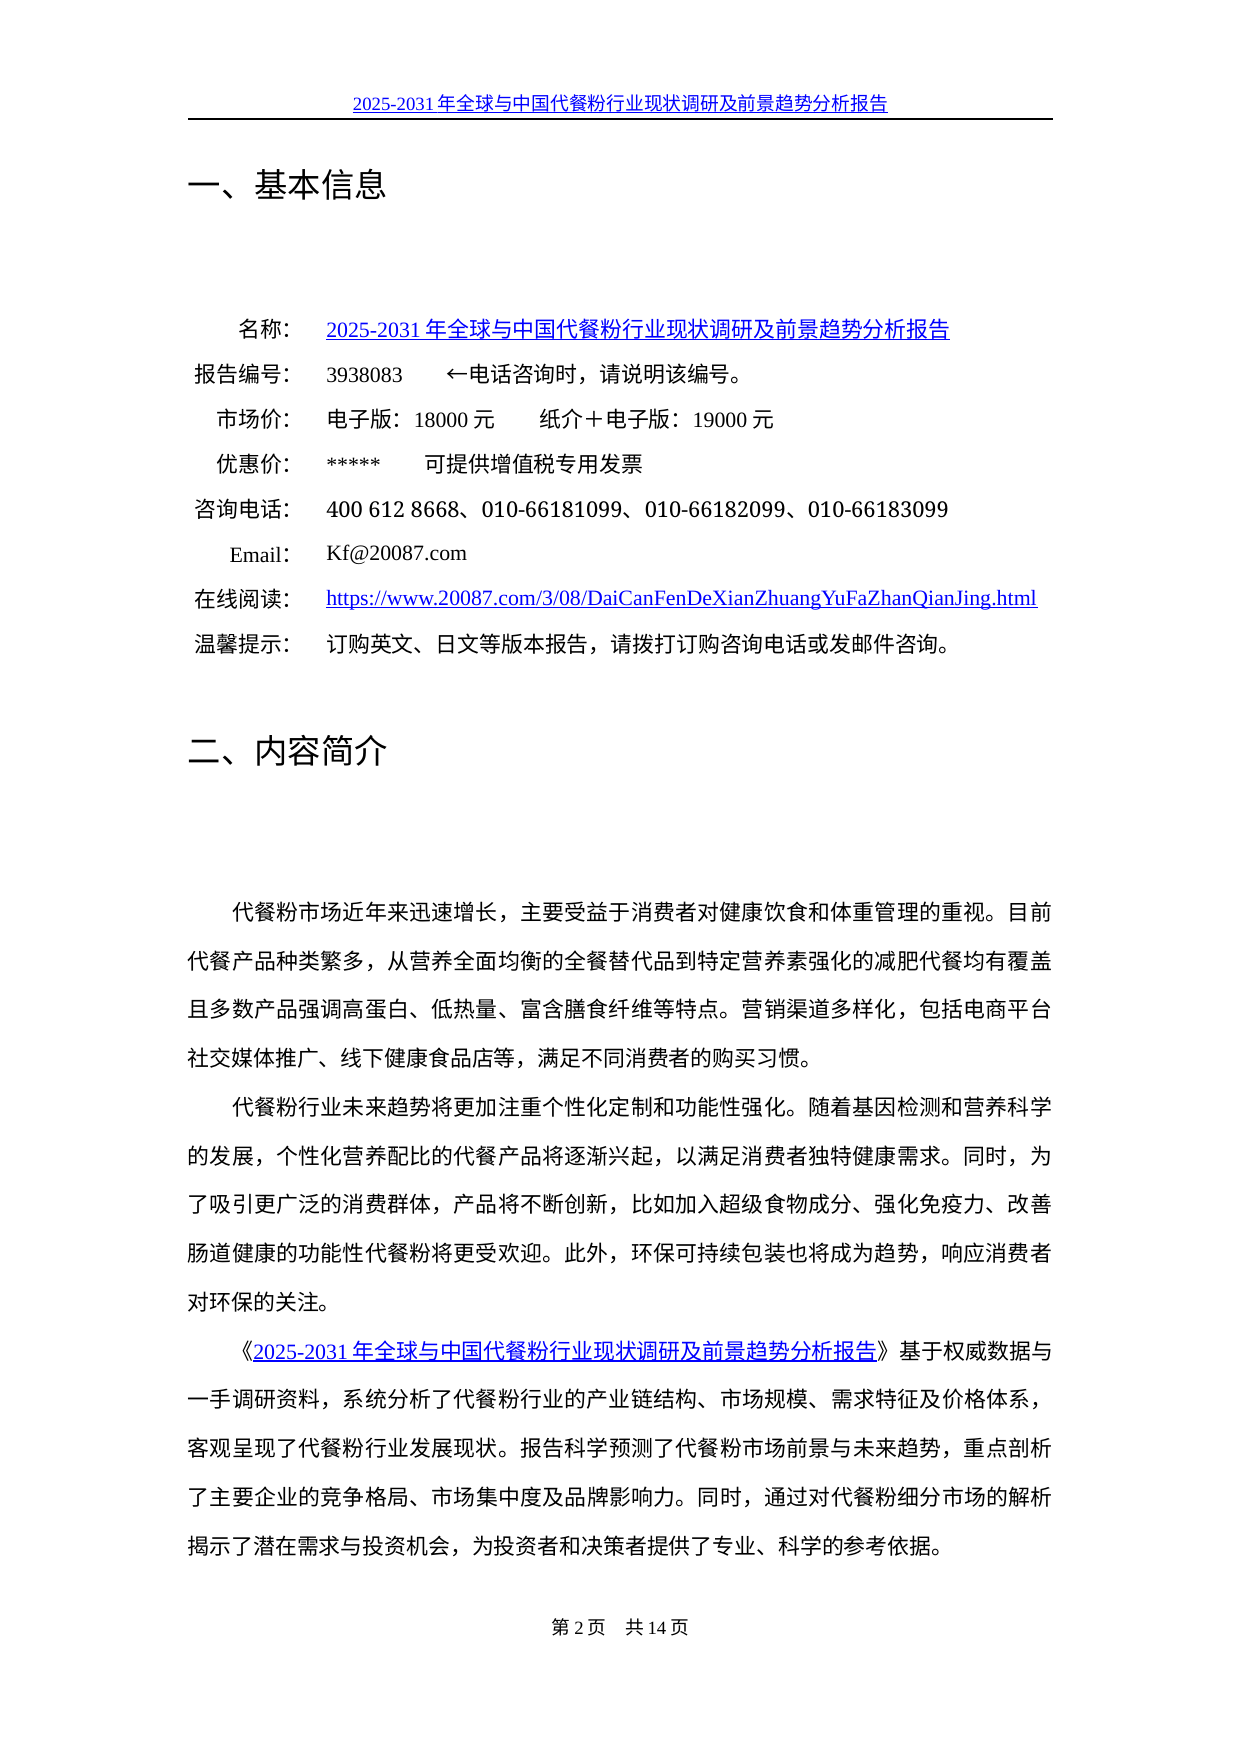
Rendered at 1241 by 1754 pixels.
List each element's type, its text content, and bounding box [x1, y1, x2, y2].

table_cell 400 612 8668、010-66181099、010-66182099、010-66183099 [315, 492, 1073, 537]
title 二、内容简介 [187, 717, 1053, 782]
table_cell 咨询电话： [167, 492, 315, 537]
table_cell 电子版：18000 元 纸介＋电子版：19000 元 [315, 402, 1073, 447]
title 一、基本信息 [187, 150, 1053, 215]
table_cell 温馨提示： [167, 627, 315, 672]
table_header 2025-2031年全球与中国代餐粉行业现状调研及前景趋势分析报告 [315, 312, 1073, 357]
table_cell ***** 可提供增值税专用发票 [315, 447, 1073, 492]
table_cell 3938083 ←电话咨询时，请说明该编号。 [315, 357, 1073, 402]
table_cell Kf@20087.com [315, 537, 1073, 582]
table_cell 在线阅读： [167, 582, 315, 627]
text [187, 894, 1053, 1561]
table_header 名称： [167, 312, 315, 357]
table_cell 订购英文、日文等版本报告，请拨打订购咨询电话或发邮件咨询。 [315, 627, 1073, 672]
table_cell [315, 582, 1073, 627]
table_cell 报告编号： [167, 357, 315, 402]
table_cell 优惠价： [167, 447, 315, 492]
table_cell 市场价： [167, 402, 315, 447]
table_cell Email： [167, 537, 315, 582]
